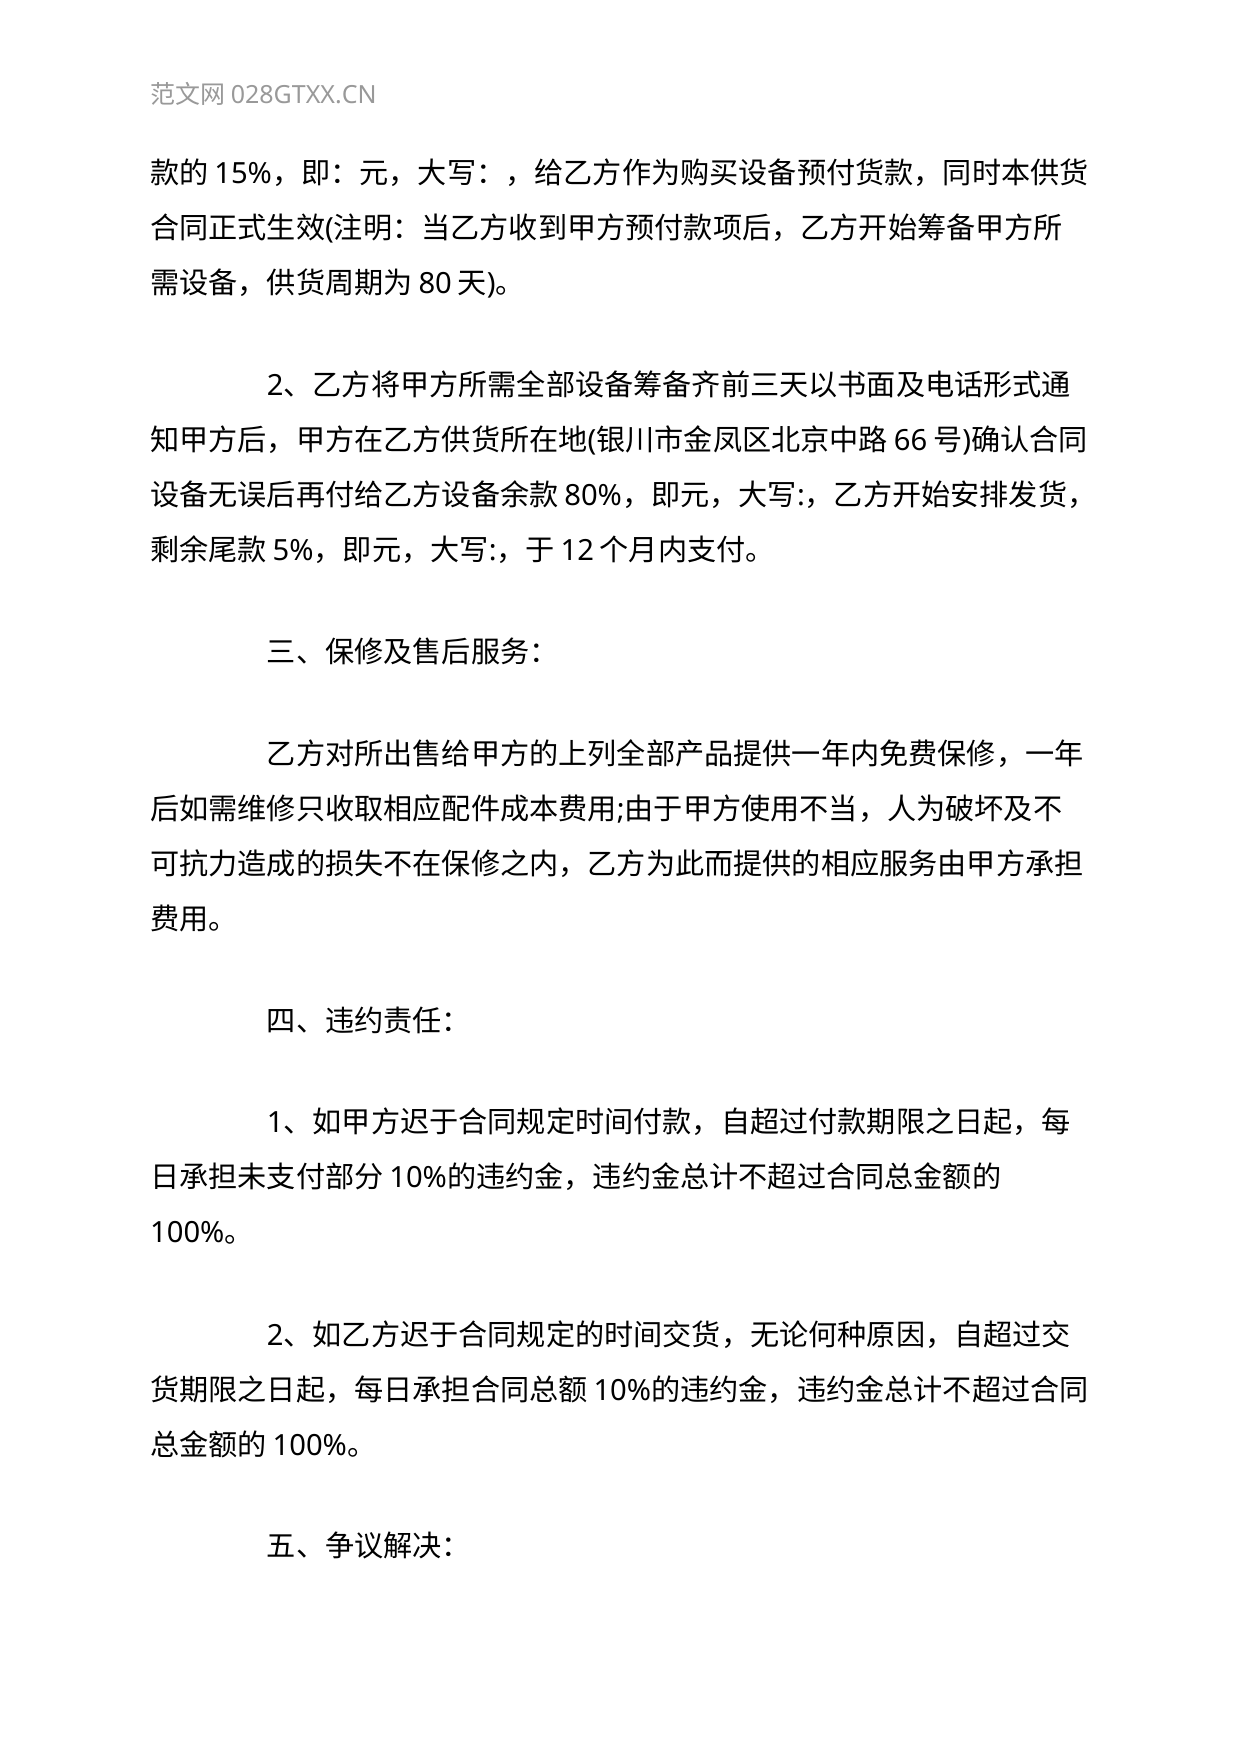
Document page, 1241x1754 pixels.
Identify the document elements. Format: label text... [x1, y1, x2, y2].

text 2、如乙方迟于合同规定的时间交货，无论何种原因，自超过交货期限之日起，每日承担合同总额10%的违约金，违约金总计不超过合同总金额的100%。 [150, 1311, 1090, 1463]
text 1、如甲方迟于合同规定时间付款，自超过付款期限之日起，每日承担未支付部分10%的违约金，违约金总计不超过合同总金额的100%。 [150, 1099, 1090, 1251]
text 2、乙方将甲方所需全部设备筹备齐前三天以书面及电话形式通知甲方后，甲方在乙方供货所在地(银川市金凤区北京中路66号)确认合同设备无误后再付给乙方设备余款80%，即元，大写:，乙方开始安排发货，剩余尾款5%，即元，大写:，于12个月内支付。 [150, 362, 1090, 569]
text 乙方对所出售给甲方的上列全部产品提供一年内免费保修，一年后如需维修只收取相应配件成本费用;由于甲方使用不当，人为破坏及不可抗力造成的损失不在保修之内，乙方为此而提供的相应服务由甲方承担费用。 [150, 731, 1090, 938]
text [150, 150, 1090, 302]
text 四、违约责任： [150, 997, 1090, 1039]
text 五、争议解决： [150, 1523, 1090, 1565]
text 三、保修及售后服务： [150, 629, 1090, 671]
